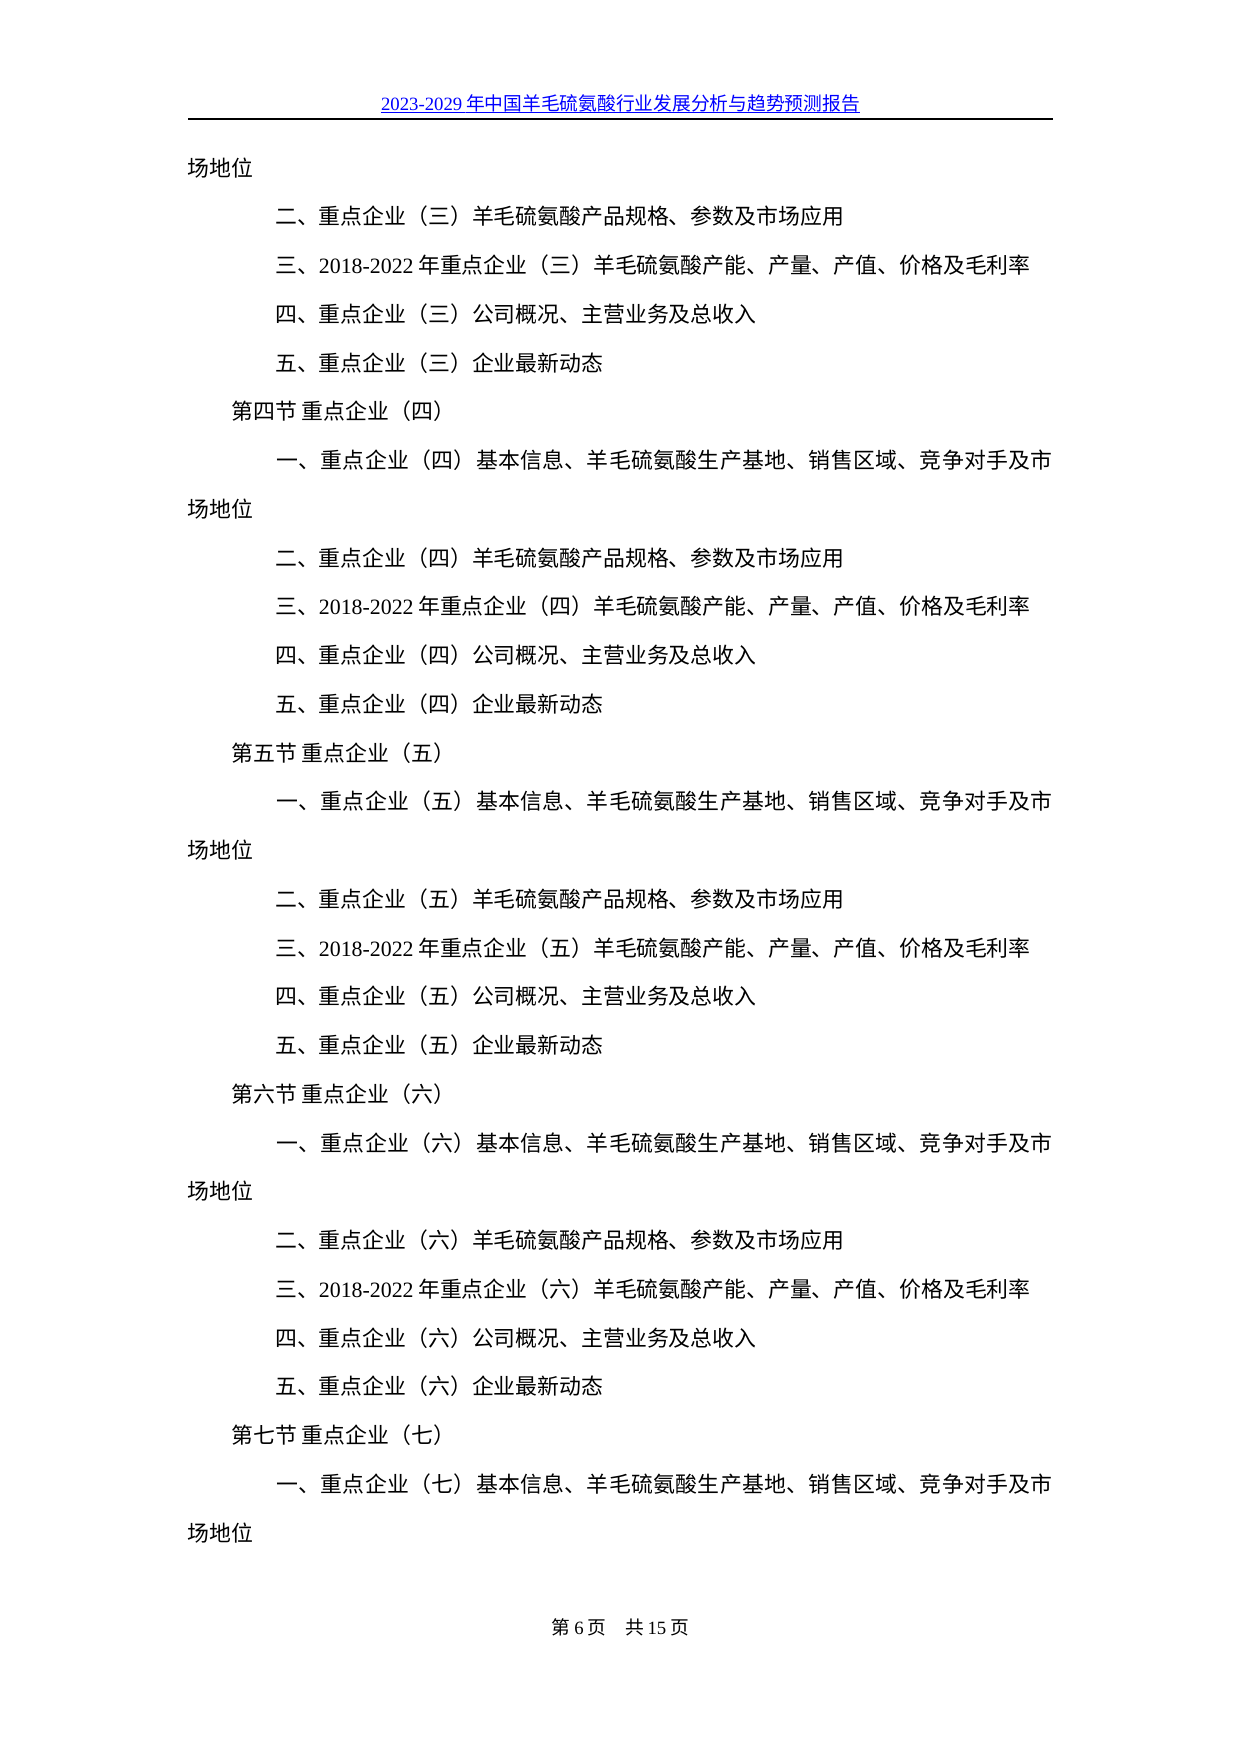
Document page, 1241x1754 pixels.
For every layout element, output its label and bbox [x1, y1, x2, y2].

text [187, 150, 1053, 1548]
